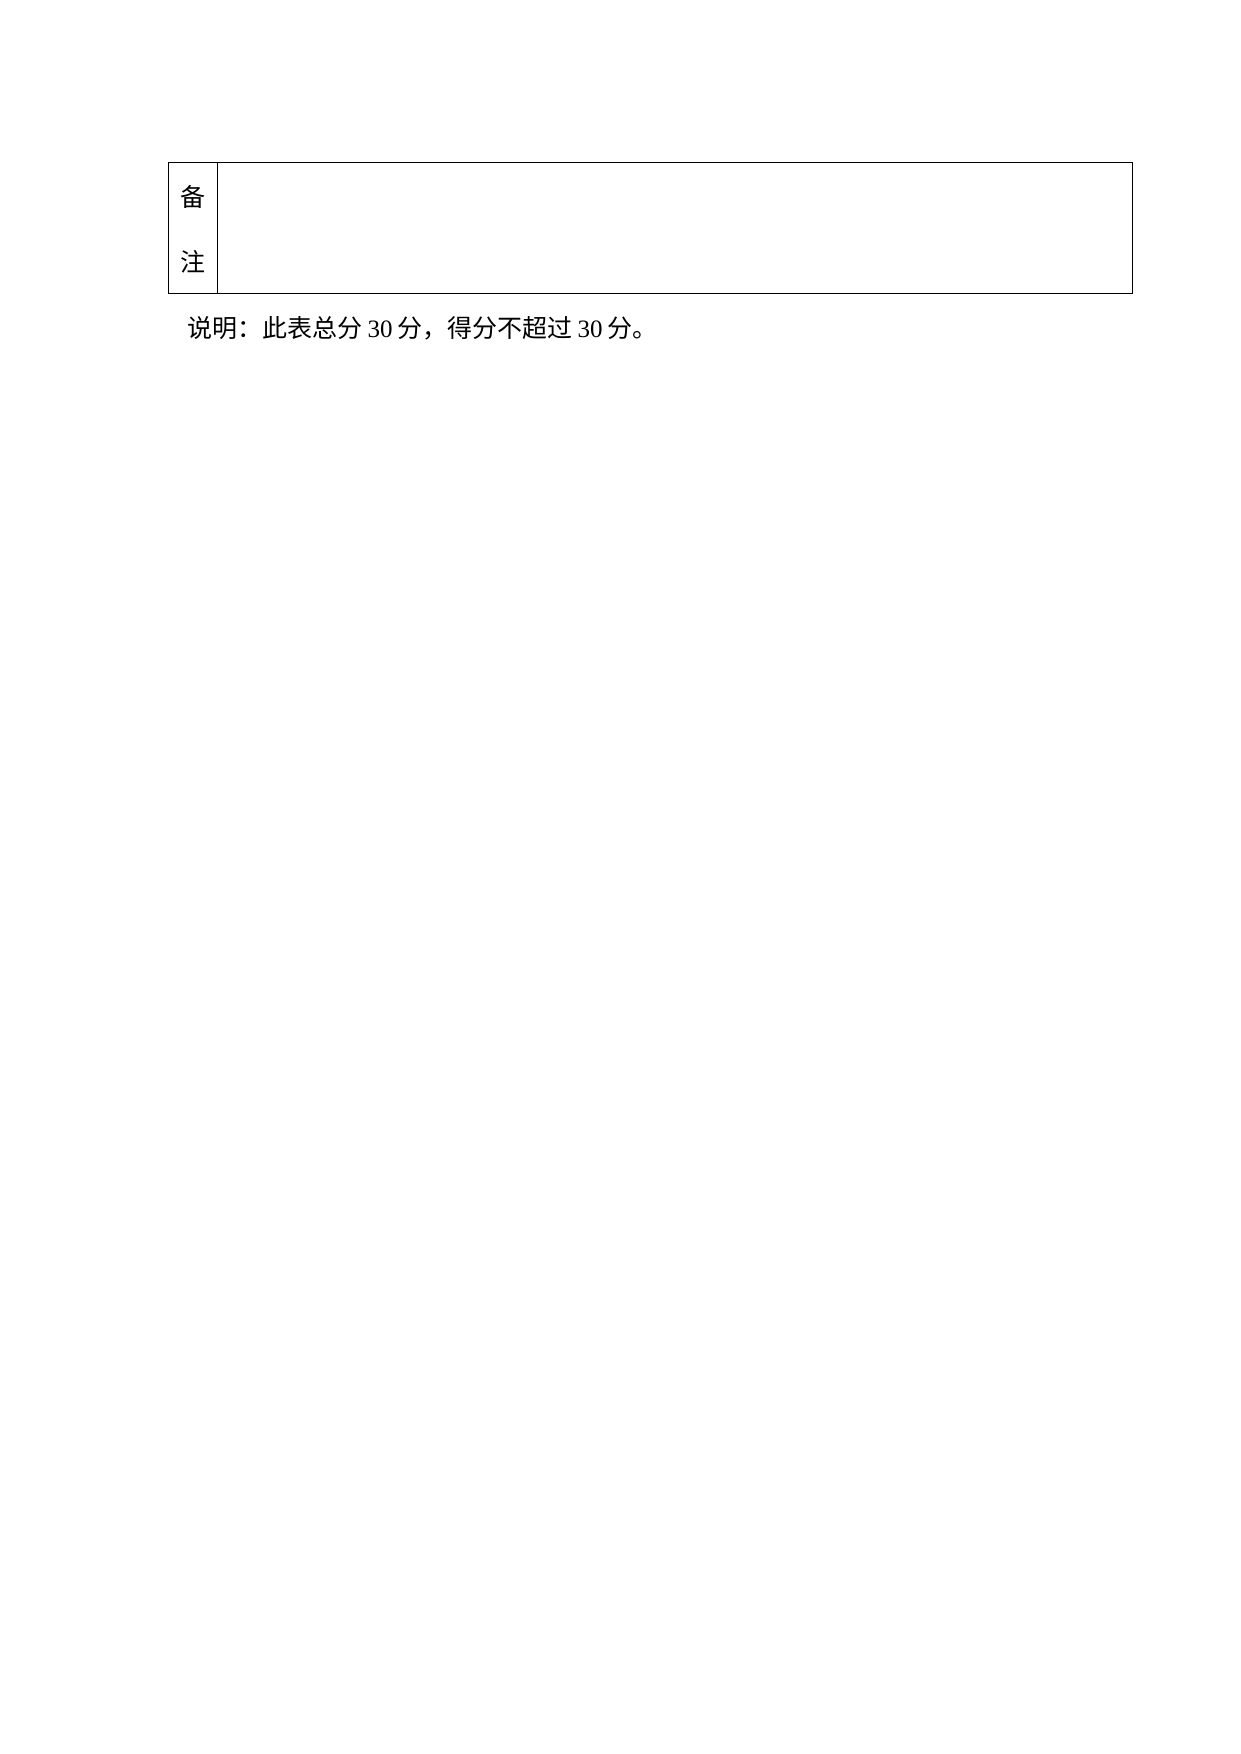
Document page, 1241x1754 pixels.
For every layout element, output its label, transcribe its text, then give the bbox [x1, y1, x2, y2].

table_cell [218, 163, 1132, 293]
text 说明：此表总分30分，得分不超过30分。 [187, 294, 1053, 359]
table_cell 备注 [169, 163, 217, 293]
